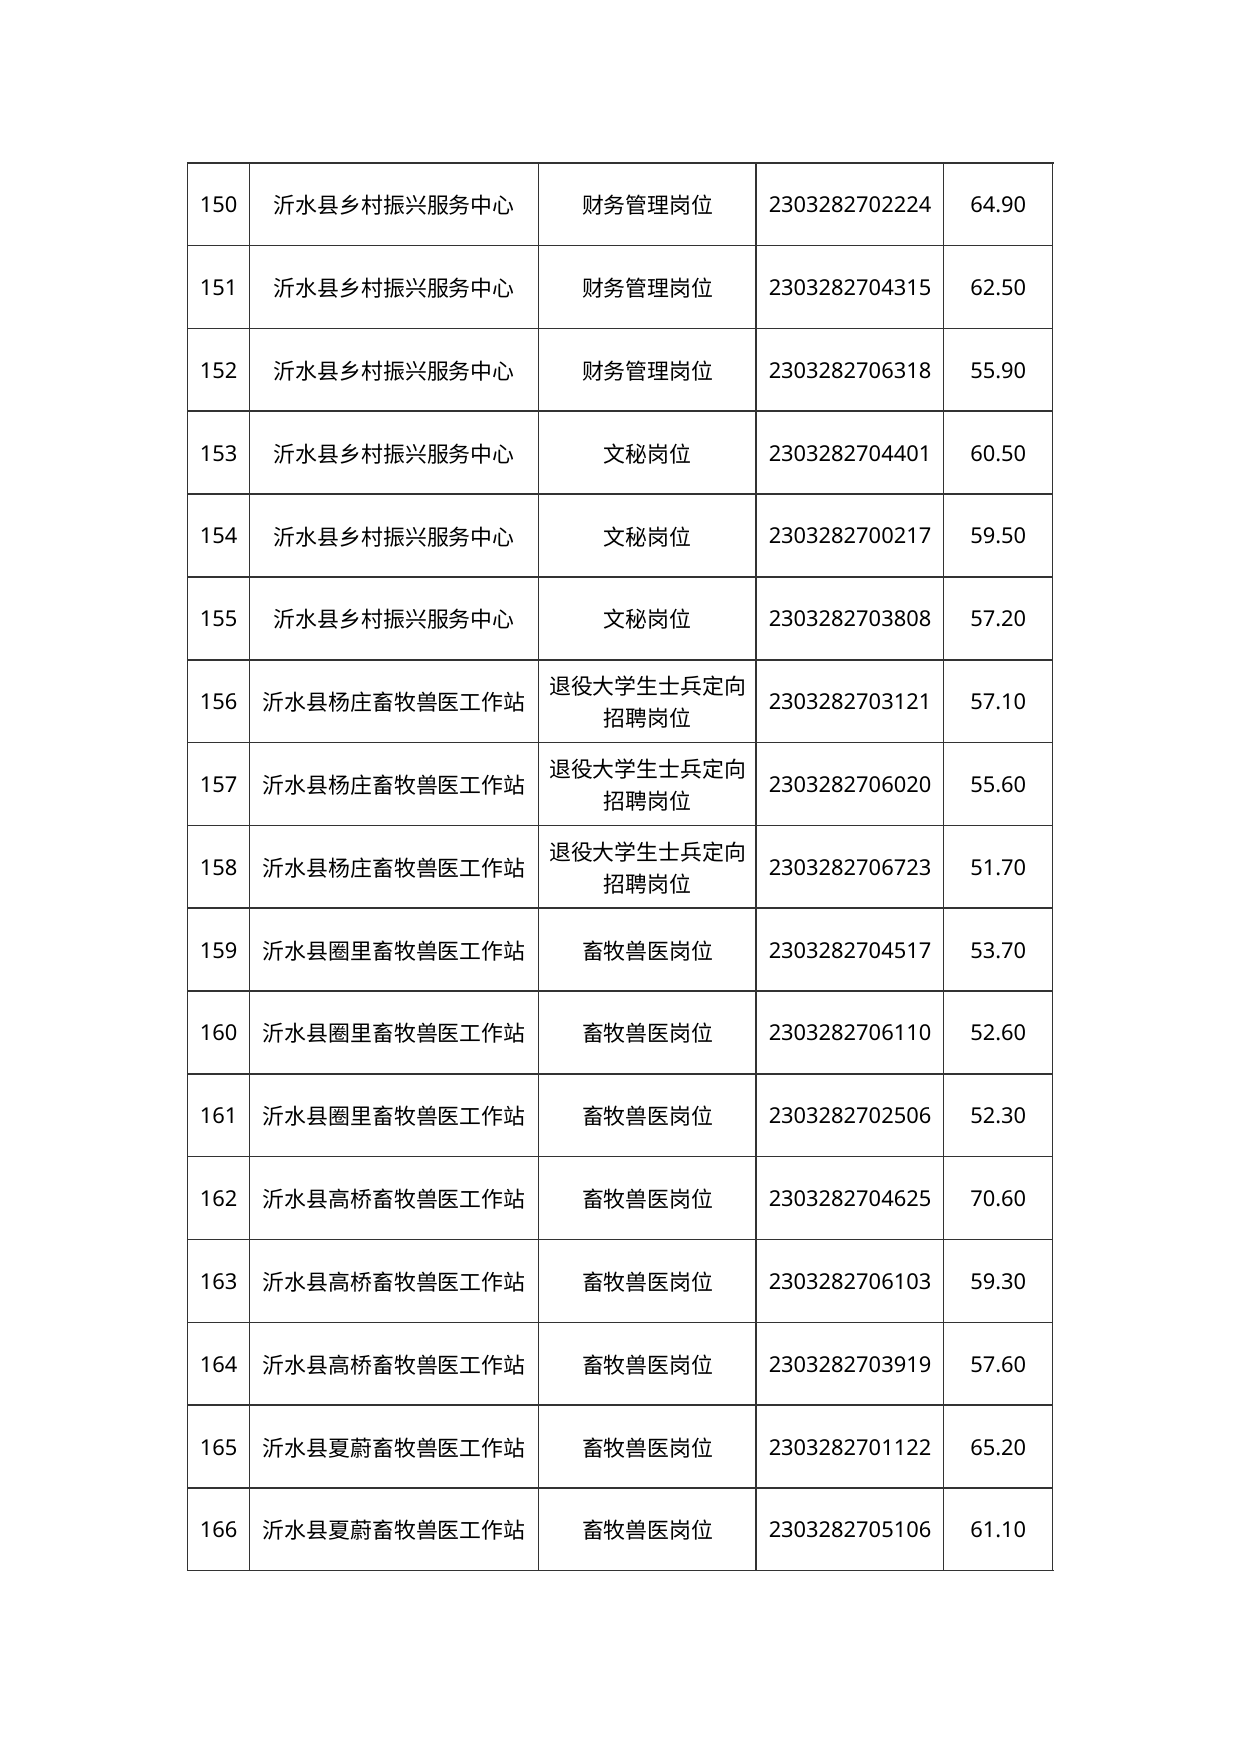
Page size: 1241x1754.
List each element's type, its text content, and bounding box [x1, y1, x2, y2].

table_cell 57.20 [944, 578, 1052, 659]
table_cell 沂水县乡村振兴服务中心 [250, 412, 538, 493]
table_cell 沂水县杨庄畜牧兽医工作站 [250, 743, 538, 824]
table_cell 文秘岗位 [539, 412, 755, 493]
table_cell 62.50 [944, 246, 1052, 328]
table_cell 57.60 [944, 1323, 1052, 1404]
table_cell 沂水县高桥畜牧兽医工作站 [250, 1323, 538, 1404]
table_cell 2303282704401 [757, 412, 943, 493]
table_cell 沂水县乡村振兴服务中心 [250, 246, 538, 328]
table_cell 53.70 [944, 909, 1052, 990]
table_cell 2303282704625 [757, 1157, 943, 1238]
table_cell 158 [188, 826, 249, 907]
table_cell 2303282704315 [757, 246, 943, 328]
table_cell 150 [188, 164, 249, 245]
table_cell 沂水县高桥畜牧兽医工作站 [250, 1240, 538, 1321]
table_cell 沂水县夏蔚畜牧兽医工作站 [250, 1489, 538, 1570]
table_cell 159 [188, 909, 249, 990]
table_cell 157 [188, 743, 249, 824]
table_cell 165 [188, 1406, 249, 1487]
table_cell 沂水县乡村振兴服务中心 [250, 495, 538, 576]
table_cell 61.10 [944, 1489, 1052, 1570]
table_cell 财务管理岗位 [539, 329, 755, 410]
table_cell 畜牧兽医岗位 [539, 1157, 755, 1238]
table_cell 畜牧兽医岗位 [539, 1075, 755, 1156]
table_cell 2303282701122 [757, 1406, 943, 1487]
table_cell 2303282706020 [757, 743, 943, 824]
table_cell 退役大学生士兵定向招聘岗位 [539, 661, 755, 742]
table_cell 2303282706110 [757, 992, 943, 1073]
table_cell 2303282702224 [757, 164, 943, 245]
table_cell 沂水县高桥畜牧兽医工作站 [250, 1157, 538, 1238]
table_cell 沂水县圈里畜牧兽医工作站 [250, 992, 538, 1073]
table_cell 沂水县乡村振兴服务中心 [250, 164, 538, 245]
table_cell 164 [188, 1323, 249, 1404]
table_cell 文秘岗位 [539, 495, 755, 576]
table_cell 156 [188, 661, 249, 742]
table_cell 55.90 [944, 329, 1052, 410]
table_cell 沂水县乡村振兴服务中心 [250, 578, 538, 659]
table_cell 退役大学生士兵定向招聘岗位 [539, 826, 755, 907]
table_cell 沂水县杨庄畜牧兽医工作站 [250, 826, 538, 907]
table_cell 财务管理岗位 [539, 246, 755, 328]
table_cell 160 [188, 992, 249, 1073]
table_cell 财务管理岗位 [539, 164, 755, 245]
table_cell 59.50 [944, 495, 1052, 576]
table_cell 2303282703121 [757, 661, 943, 742]
table_cell 70.60 [944, 1157, 1052, 1238]
table_cell 2303282705106 [757, 1489, 943, 1570]
table_cell 151 [188, 246, 249, 328]
table_cell 2303282704517 [757, 909, 943, 990]
table_cell 畜牧兽医岗位 [539, 992, 755, 1073]
table_cell 155 [188, 578, 249, 659]
table_cell 文秘岗位 [539, 578, 755, 659]
table_cell 2303282706103 [757, 1240, 943, 1321]
table_cell 59.30 [944, 1240, 1052, 1321]
table_cell 沂水县乡村振兴服务中心 [250, 329, 538, 410]
table_cell 162 [188, 1157, 249, 1238]
table_cell 2303282703808 [757, 578, 943, 659]
table_cell 153 [188, 412, 249, 493]
table_cell 163 [188, 1240, 249, 1321]
table_cell 57.10 [944, 661, 1052, 742]
table_cell 2303282700217 [757, 495, 943, 576]
table_cell 畜牧兽医岗位 [539, 1489, 755, 1570]
table_cell 51.70 [944, 826, 1052, 907]
table_cell 2303282706723 [757, 826, 943, 907]
table_cell 154 [188, 495, 249, 576]
table_cell 畜牧兽医岗位 [539, 1323, 755, 1404]
table_cell 畜牧兽医岗位 [539, 1240, 755, 1321]
table_cell 沂水县夏蔚畜牧兽医工作站 [250, 1406, 538, 1487]
table_cell 2303282702506 [757, 1075, 943, 1156]
table_cell 畜牧兽医岗位 [539, 909, 755, 990]
table_cell 畜牧兽医岗位 [539, 1406, 755, 1487]
table_cell 161 [188, 1075, 249, 1156]
table_cell 166 [188, 1489, 249, 1570]
table_cell 沂水县圈里畜牧兽医工作站 [250, 909, 538, 990]
table_cell 55.60 [944, 743, 1052, 824]
table_cell 2303282706318 [757, 329, 943, 410]
table_cell 60.50 [944, 412, 1052, 493]
table_cell 65.20 [944, 1406, 1052, 1487]
table_cell 52.60 [944, 992, 1052, 1073]
table_cell 52.30 [944, 1075, 1052, 1156]
table_cell 退役大学生士兵定向招聘岗位 [539, 743, 755, 824]
table_cell 2303282703919 [757, 1323, 943, 1404]
table_cell 64.90 [944, 164, 1052, 245]
table_cell 沂水县杨庄畜牧兽医工作站 [250, 661, 538, 742]
table_cell 152 [188, 329, 249, 410]
table_cell 沂水县圈里畜牧兽医工作站 [250, 1075, 538, 1156]
